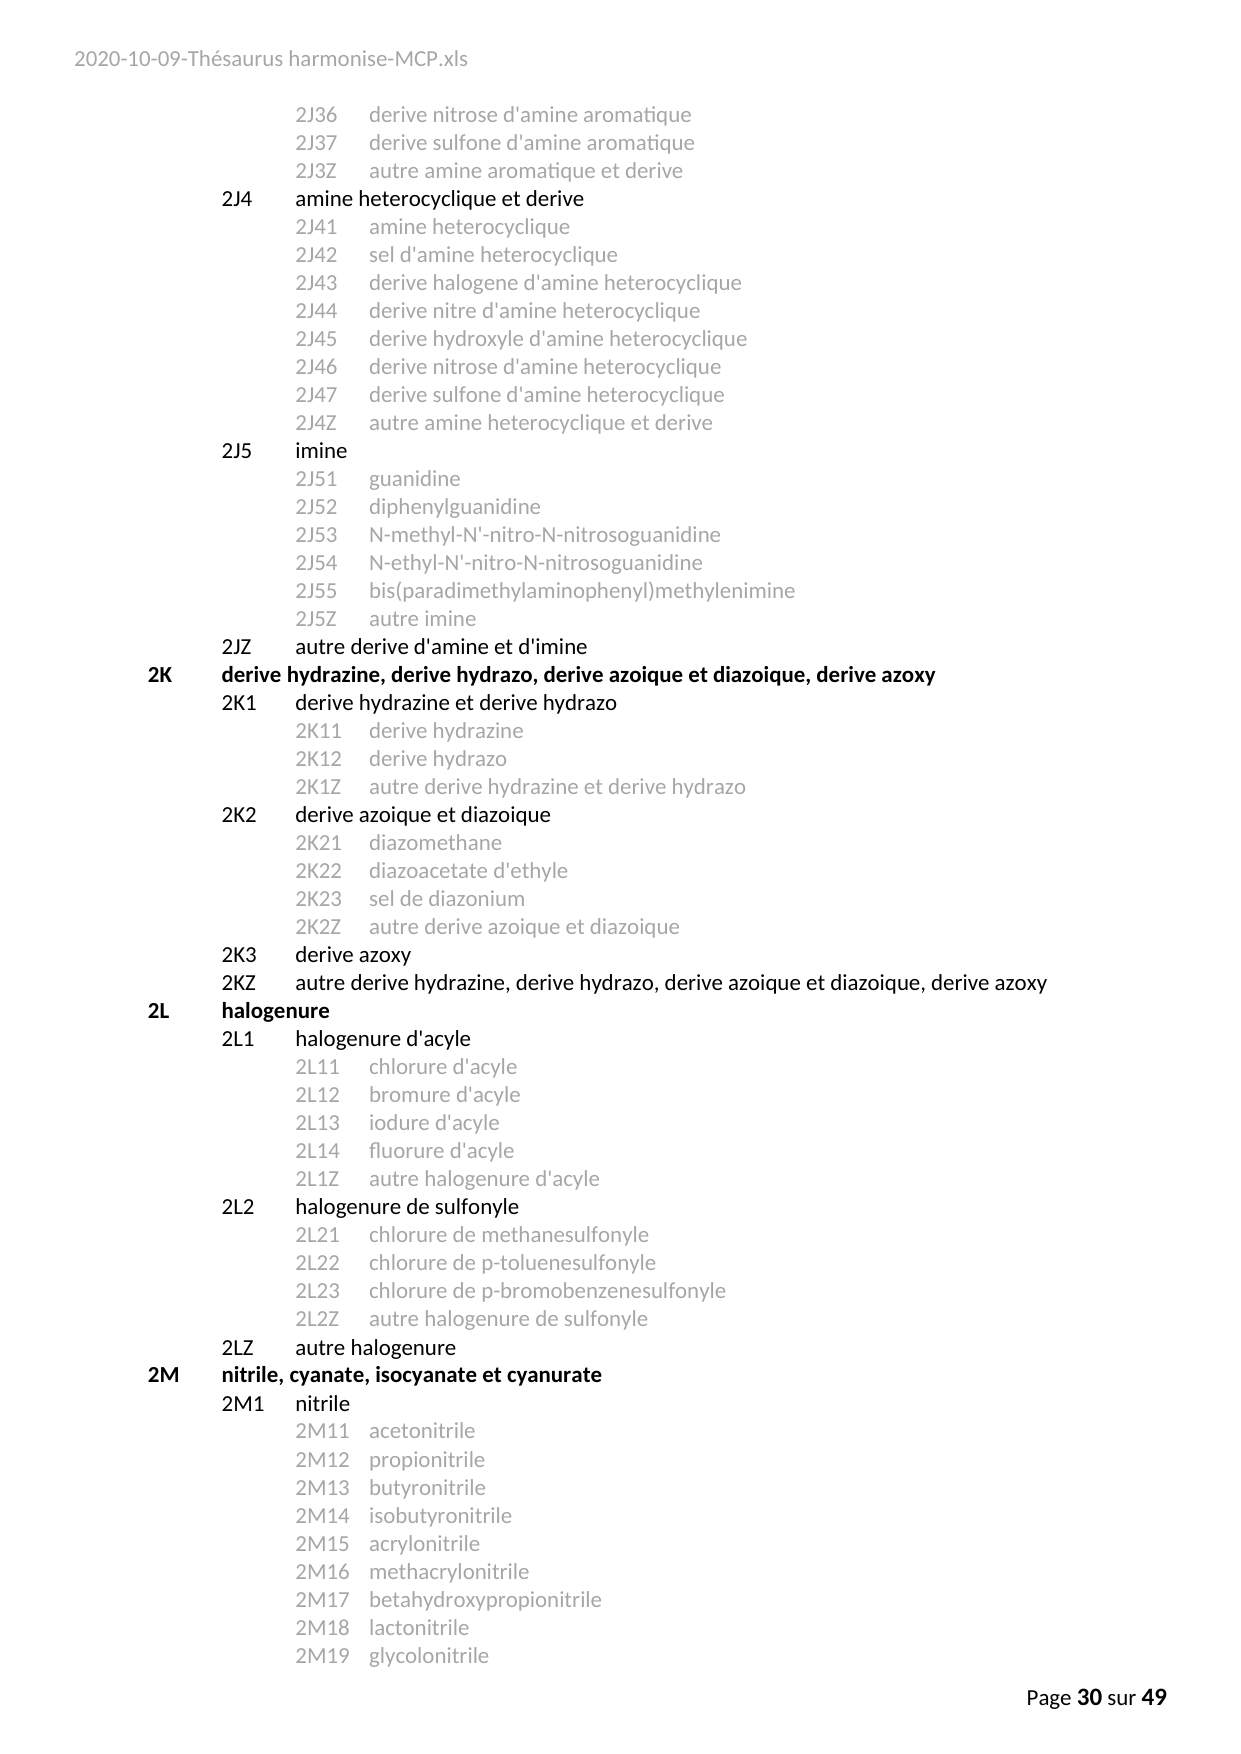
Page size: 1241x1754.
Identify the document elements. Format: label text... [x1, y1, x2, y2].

text 2J36 derive nitrose d'amine aromatique [295, 100, 1167, 128]
text 2J5Z autre imine [295, 604, 1167, 632]
text 2J45 derive hydroxyle d'amine heterocyclique [295, 324, 1167, 352]
text 2K derive hydrazine, derive hydrazo, derive azoique et diazoique, derive azoxy [74, 660, 1167, 688]
text 2K3 derive azoxy [148, 940, 1167, 968]
text 2L2 halogenure de sulfonyle [148, 1192, 1167, 1221]
text 2J4Z autre amine heterocyclique et derive [295, 408, 1167, 436]
text 2K11 derive hydrazine [295, 716, 1167, 744]
text 2J37 derive sulfone d'amine aromatique [295, 128, 1167, 156]
text 2L22 chlorure de p-toluenesulfonyle [295, 1248, 1167, 1277]
text 2J46 derive nitrose d'amine heterocyclique [295, 352, 1167, 380]
text 2L23 chlorure de p-bromobenzenesulfonyle [295, 1277, 1167, 1304]
text 2J52 diphenylguanidine [295, 492, 1167, 520]
text 2M14 isobutyronitrile [295, 1501, 1167, 1529]
text 2K22 diazoacetate d'ethyle [295, 856, 1167, 884]
text 2K21 diazomethane [295, 828, 1167, 856]
text 2M15 acrylonitrile [295, 1529, 1167, 1557]
text 2L1 halogenure d'acyle [148, 1024, 1167, 1052]
text 2J53 N-methyl-N'-nitro-N-nitrosoguanidine [295, 520, 1167, 548]
text 2K2 derive azoique et diazoique [148, 800, 1167, 828]
text 2J42 sel d'amine heterocyclique [295, 240, 1167, 268]
text 2M17 betahydroxypropionitrile [295, 1585, 1167, 1613]
text 2M nitrile, cyanate, isocyanate et cyanurate [74, 1361, 1167, 1389]
text 2L1Z autre halogenure d'acyle [295, 1164, 1167, 1192]
text 2LZ autre halogenure [148, 1333, 1167, 1361]
text 2M11 acetonitrile [295, 1417, 1167, 1445]
text 2J55 bis(paradimethylaminophenyl)methylenimine [295, 576, 1167, 604]
text 2J4 amine heterocyclique et derive [148, 184, 1167, 212]
text 2L14 fluorure d'acyle [295, 1136, 1167, 1164]
text 2KZ autre derive hydrazine, derive hydrazo, derive azoique et diazoique, derive azoxy [148, 968, 1167, 996]
text 2M13 butyronitrile [295, 1473, 1167, 1501]
text 2JZ autre derive d'amine et d'imine [148, 632, 1167, 660]
text 2J47 derive sulfone d'amine heterocyclique [295, 380, 1167, 408]
text 2K1Z autre derive hydrazine et derive hydrazo [295, 772, 1167, 800]
text 2L12 bromure d'acyle [295, 1080, 1167, 1108]
text 2L halogenure [74, 996, 1167, 1024]
text 2J44 derive nitre d'amine heterocyclique [295, 296, 1167, 324]
text 2K1 derive hydrazine et derive hydrazo [221, 688, 1167, 716]
text 2M16 methacrylonitrile [295, 1557, 1167, 1585]
text 2M19 glycolonitrile [295, 1641, 1167, 1669]
text 2J54 N-ethyl-N'-nitro-N-nitrosoguanidine [295, 548, 1167, 576]
text 2M1 nitrile [148, 1389, 1167, 1417]
text 2M18 lactonitrile [295, 1613, 1167, 1641]
text 2L11 chlorure d'acyle [295, 1052, 1167, 1080]
text 2J5 imine [148, 436, 1167, 464]
text 2J41 amine heterocyclique [295, 212, 1167, 240]
text 2L13 iodure d'acyle [295, 1108, 1167, 1136]
text 2L21 chlorure de methanesulfonyle [295, 1221, 1167, 1248]
text 2K2Z autre derive azoique et diazoique [295, 912, 1167, 940]
text 2K23 sel de diazonium [295, 884, 1167, 912]
text 2L2Z autre halogenure de sulfonyle [295, 1304, 1167, 1333]
text 2J3Z autre amine aromatique et derive [295, 156, 1167, 184]
text 2J43 derive halogene d'amine heterocyclique [295, 268, 1167, 296]
text 2M12 propionitrile [295, 1445, 1167, 1473]
text 2K12 derive hydrazo [295, 744, 1167, 772]
text 2J51 guanidine [295, 464, 1167, 492]
